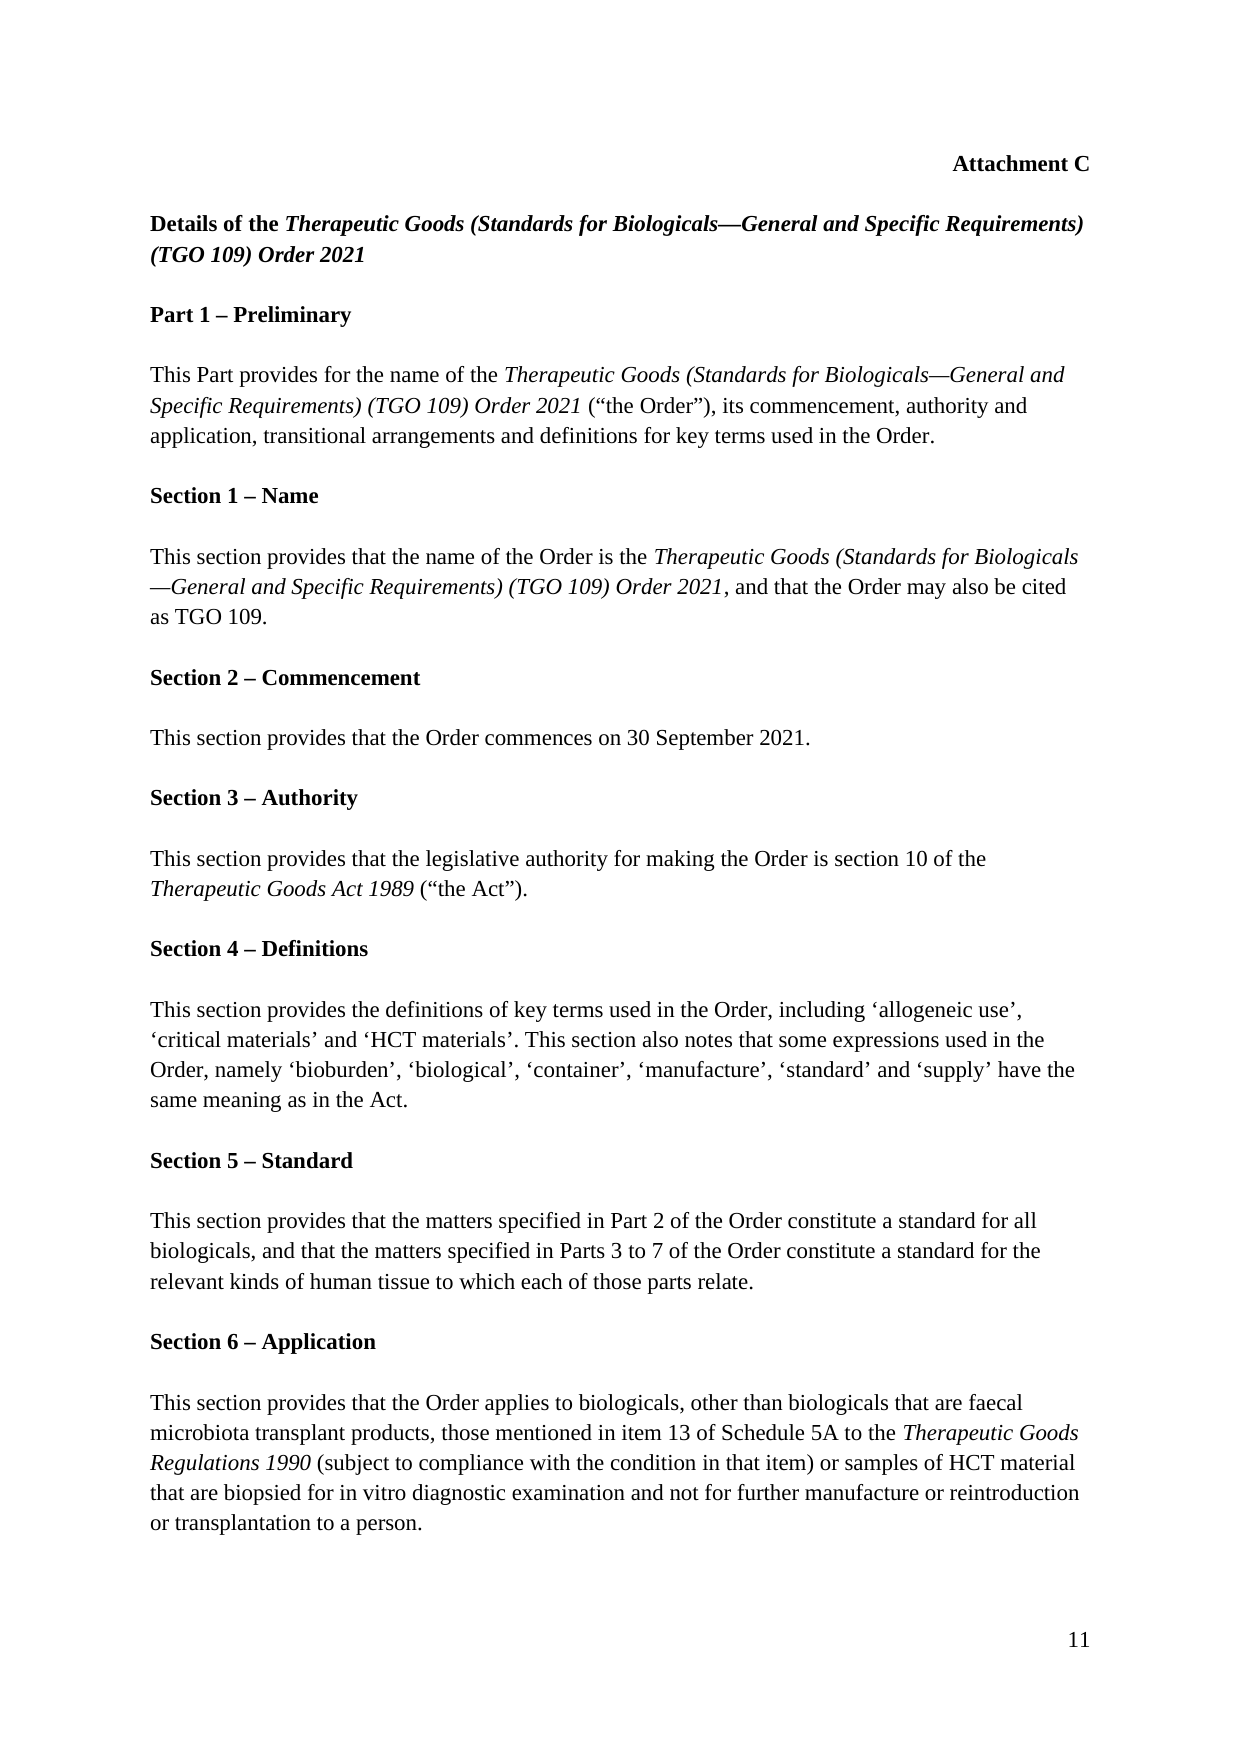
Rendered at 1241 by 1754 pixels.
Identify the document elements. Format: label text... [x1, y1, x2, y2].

text Details of the Therapeutic Goods (Standards for Biologicals—General and Specific Requirements) (TGO 109) Order 2021 [150, 210, 1090, 267]
text Section 6 – Application [150, 1328, 1090, 1354]
text Section 1 – Name [150, 482, 1090, 509]
text Section 5 – Standard [150, 1147, 1090, 1173]
text Section 4 – Definitions [150, 935, 1090, 962]
text Part 1 – Preliminary [150, 301, 1090, 327]
text This section provides that the Order applies to biologicals, other than biologicals that are faecal microbiota transplant products, those mentioned in item 13 of Schedule 5A to the Therapeutic Goods Regulations 1990 (subject to compliance with the condition in that item) or samples of HCT material that are biopsied for in vitro diagnostic examination and not for further manufacture or reintroduction or transplantation to a person. [150, 1388, 1090, 1536]
text This section provides that the Order commences on 30 September 2021. [150, 724, 1090, 750]
text Attachment C [150, 150, 1090, 176]
text This section provides that the name of the Order is the Therapeutic Goods (Standards for Biologicals—General and Specific Requirements) (TGO 109) Order 2021, and that the Order may also be cited as TGO 109. [150, 543, 1090, 629]
text Section 2 – Commencement [150, 663, 1090, 690]
text This section provides that the matters specified in Part 2 of the Order constitute a standard for all biologicals, and that the matters specified in Parts 3 to 7 of the Order constitute a standard for the relevant kinds of human tissue to which each of those parts relate. [150, 1207, 1090, 1294]
text Section 3 – Authority [150, 784, 1090, 811]
text This section provides the definitions of key terms used in the Order, including ‘allogeneic use’, ‘critical materials’ and ‘HCT materials’. This section also notes that some expressions used in the Order, namely ‘bioburden’, ‘biological’, ‘container’, ‘manufacture’, ‘standard’ and ‘supply’ have the same meaning as in the Act. [150, 996, 1090, 1113]
text This section provides that the legislative authority for making the Order is section 10 of the Therapeutic Goods Act 1989 (“the Act”). [150, 845, 1090, 901]
text This Part provides for the name of the Therapeutic Goods (Standards for Biologicals—General and Specific Requirements) (TGO 109) Order 2021 (“the Order”), its commencement, authority and application, transitional arrangements and definitions for key terms used in the Order. [150, 361, 1090, 448]
